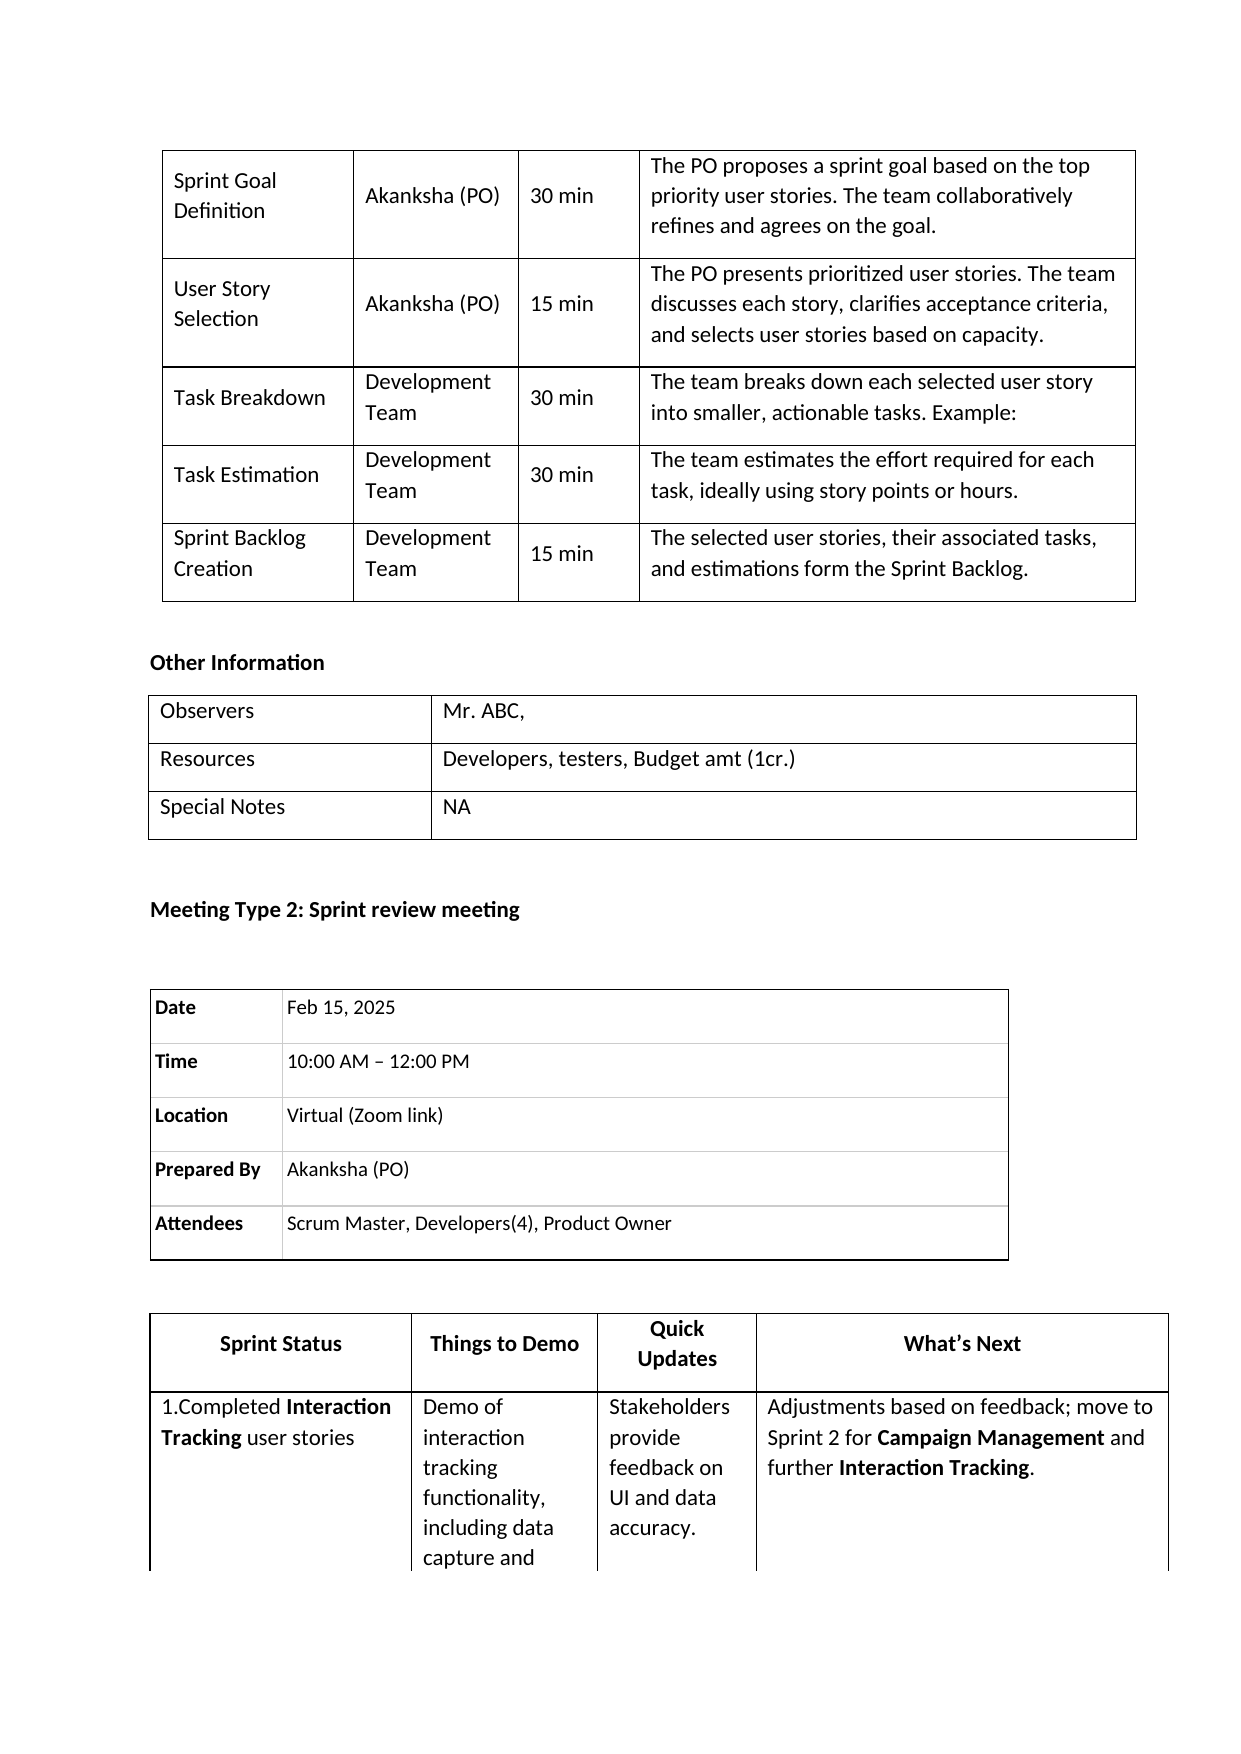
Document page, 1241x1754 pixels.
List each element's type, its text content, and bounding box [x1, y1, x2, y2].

text Meeting Type 2: Sprint review meeting [150, 895, 1107, 923]
table_cell 30 min [519, 151, 639, 258]
table_cell Attendees [151, 1207, 282, 1259]
table_cell Akanksha (PO) [283, 1152, 1008, 1205]
table_cell Task Estimation [163, 446, 353, 522]
table_cell 30 min [519, 368, 639, 444]
table_cell The PO presents prioritized user stories. The team discusses each story, clarifies acceptance criteria, and selects user stories based on capacity. [640, 259, 1135, 366]
table_cell Special Notes [149, 792, 431, 839]
table_cell 15 min [519, 259, 639, 366]
table_cell Akanksha (PO) [354, 259, 518, 366]
table_cell NA [432, 792, 1136, 839]
table_cell User Story Selection [163, 259, 353, 366]
table_cell Developers, testers, Budget amt (1cr.) [432, 744, 1136, 791]
table_cell The selected user stories, their associated tasks, and estimations form the Sprint Backlog. [640, 524, 1135, 601]
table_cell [412, 1393, 597, 1571]
table_header What’s Next [757, 1314, 1168, 1391]
text Other Information [150, 648, 1107, 676]
table_cell Resources [149, 744, 431, 791]
table_cell Development Team [354, 524, 518, 601]
table_header Quick Updates [598, 1314, 756, 1391]
table_header Observers [149, 696, 431, 743]
table_cell The team breaks down each selected user story into smaller, actionable tasks. Example: [640, 368, 1135, 444]
table_header Sprint Status [151, 1314, 411, 1391]
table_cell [151, 1393, 411, 1571]
table_cell Virtual (Zoom link) [283, 1098, 1008, 1151]
table_cell Location [151, 1098, 282, 1151]
table_header Mr. ABC, [432, 696, 1136, 743]
table_header Date [151, 990, 282, 1043]
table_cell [598, 1393, 756, 1571]
table_cell 30 min [519, 446, 639, 522]
table_header Things to Demo [412, 1314, 597, 1391]
table_cell Scrum Master, Developers(4), Product Owner [283, 1207, 1008, 1259]
table_header Feb 15, 2025 [283, 990, 1008, 1043]
table_cell Akanksha (PO) [354, 151, 518, 258]
table_cell The PO proposes a sprint goal based on the top priority user stories. The team collaboratively refines and agrees on the goal. [640, 151, 1135, 258]
table_cell Sprint Backlog Creation [163, 524, 353, 601]
table_cell Prepared By [151, 1152, 282, 1205]
table_cell Task Breakdown [163, 368, 353, 444]
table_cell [757, 1393, 1168, 1571]
table_cell 15 min [519, 524, 639, 601]
table_cell Development Team [354, 368, 518, 444]
table_cell The team estimates the effort required for each task, ideally using story points or hours. [640, 446, 1135, 522]
table_cell Development Team [354, 446, 518, 522]
table_cell Time [151, 1044, 282, 1097]
table_cell Sprint Goal Definition [163, 151, 353, 258]
table_cell 10:00 AM – 12:00 PM [283, 1044, 1008, 1097]
